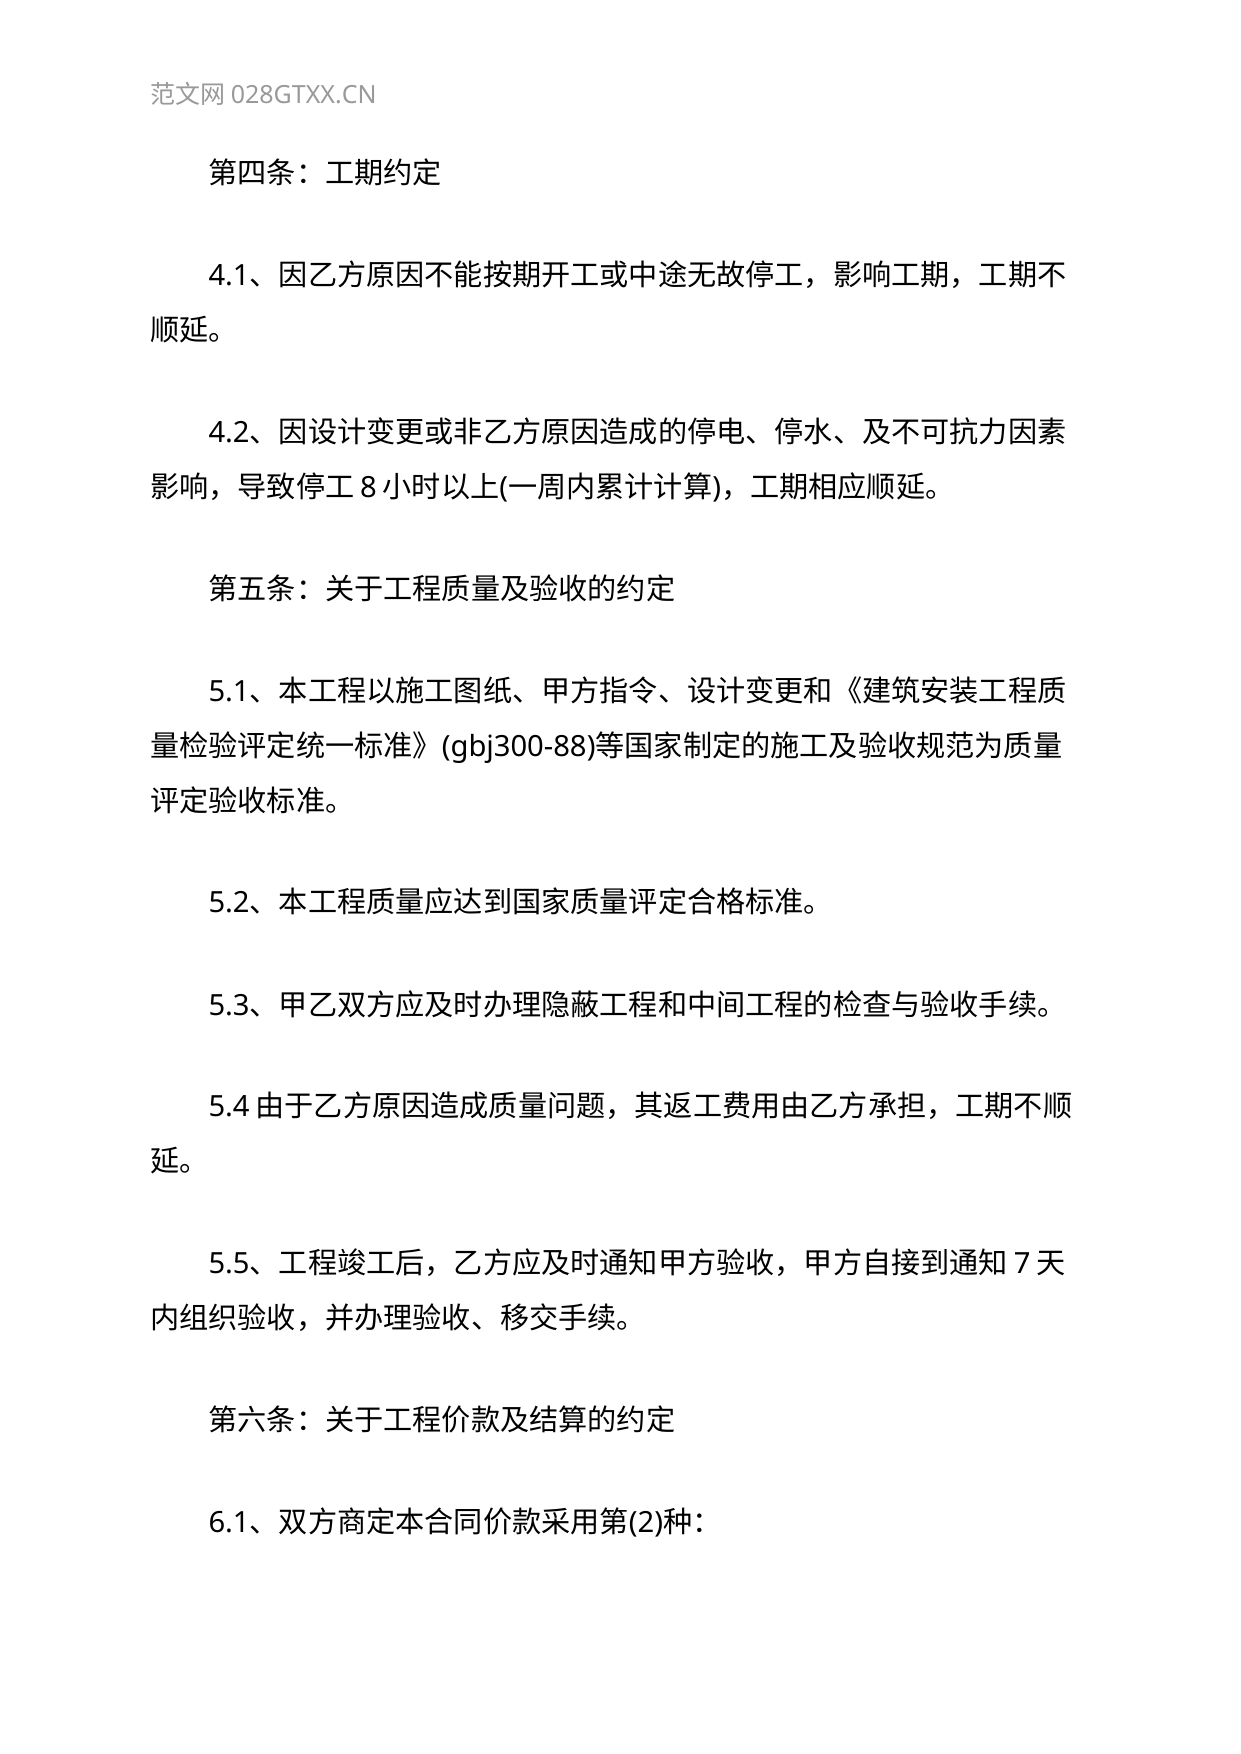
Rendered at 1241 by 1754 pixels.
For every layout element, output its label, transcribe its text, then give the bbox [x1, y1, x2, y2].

text 5.4由于乙方原因造成质量问题，其返工费用由乙方承担，工期不顺延。 [150, 1083, 1090, 1180]
text 5.3、甲乙双方应及时办理隐蔽工程和中间工程的检查与验收手续。 [150, 981, 1090, 1023]
text 5.5、工程竣工后，乙方应及时通知甲方验收，甲方自接到通知7天内组织验收，并办理验收、移交手续。 [150, 1240, 1090, 1337]
text 4.1、因乙方原因不能按期开工或中途无故停工，影响工期，工期不顺延。 [150, 252, 1090, 349]
text 第四条：工期约定 [150, 150, 1090, 192]
text 4.2、因设计变更或非乙方原因造成的停电、停水、及不可抗力因素影响，导致停工8小时以上(一周内累计计算)，工期相应顺延。 [150, 408, 1090, 506]
text 6.1、双方商定本合同价款采用第(2)种： [150, 1498, 1090, 1541]
text 5.1、本工程以施工图纸、甲方指令、设计变更和《建筑安装工程质量检验评定统一标准》(gbj300-88)等国家制定的施工及验收规范为质量评定验收标准。 [150, 667, 1090, 819]
text 第六条：关于工程价款及结算的约定 [150, 1397, 1090, 1439]
text 第五条：关于工程质量及验收的约定 [150, 566, 1090, 608]
text 5.2、本工程质量应达到国家质量评定合格标准。 [150, 879, 1090, 921]
